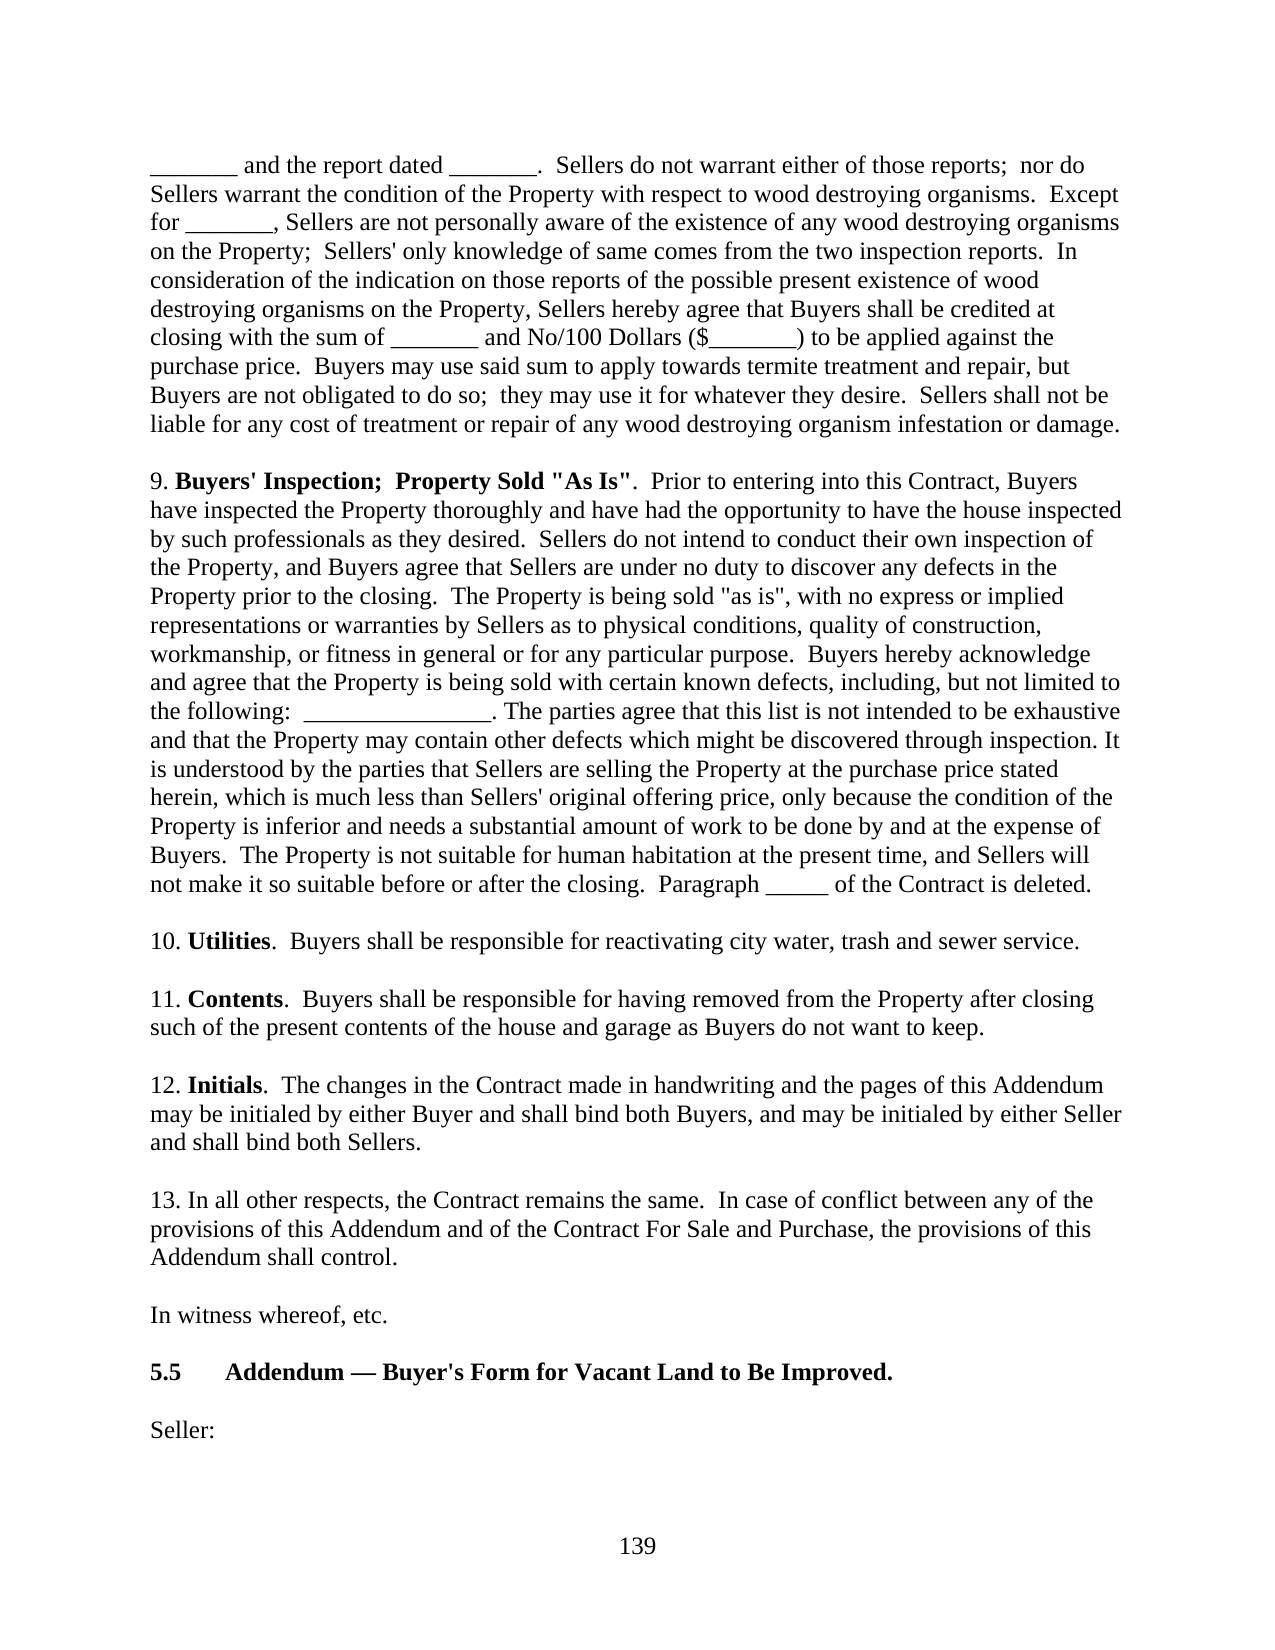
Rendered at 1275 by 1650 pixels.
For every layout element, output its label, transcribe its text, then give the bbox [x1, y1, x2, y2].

text 5.5 Addendum — Buyer's Form for Vacant Land to Be Improved. [150, 1357, 1125, 1386]
text 12. Initials. The changes in the Contract made in handwriting and the pages of this Addendum may be initialed by either Buyer and shall bind both Buyers, and may be initialed by either Seller and shall bind both Sellers. [150, 1070, 1125, 1156]
text 10. Utilities. Buyers shall be responsible for reactivating city water, trash and sewer service. [150, 926, 1125, 955]
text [150, 150, 1125, 437]
text In witness whereof, etc. [150, 1300, 1125, 1329]
text 9. Buyers' Inspection; Property Sold "As Is". Prior to entering into this Contract, Buyers have inspected the Property thoroughly and have had the opportunity to have the house inspected by such professionals as they desired. Sellers do not intend to conduct their own inspection of the Property, and Buyers agree that Sellers are under no duty to discover any defects in the Property prior to the closing. The Property is being sold "as is", with no express or implied representations or warranties by Sellers as to physical conditions, quality of construction, workmanship, or fitness in general or for any particular purpose. Buyers hereby acknowledge and agree that the Property is being sold with certain known defects, including, but not limited to the following: _______________. The parties agree that this list is not intended to be exhaustive and that the Property may contain other defects which might be discovered through inspection. It is understood by the parties that Sellers are selling the Property at the purchase price stated herein, which is much less than Sellers' original offering price, only because the condition of the Property is inferior and needs a substantial amount of work to be done by and at the expense of Buyers. The Property is not suitable for human habitation at the present time, and Sellers will not make it so suitable before or after the closing. Paragraph _____ of the Contract is deleted. [150, 466, 1125, 897]
text Seller: [150, 1415, 1125, 1444]
text 13. In all other respects, the Contract remains the same. In case of conflict between any of the provisions of this Addendum and of the Contract For Sale and Purchase, the provisions of this Addendum shall control. [150, 1185, 1125, 1271]
text 11. Contents. Buyers shall be responsible for having removed from the Property after closing such of the present contents of the house and garage as Buyers do not want to keep. [150, 984, 1125, 1041]
